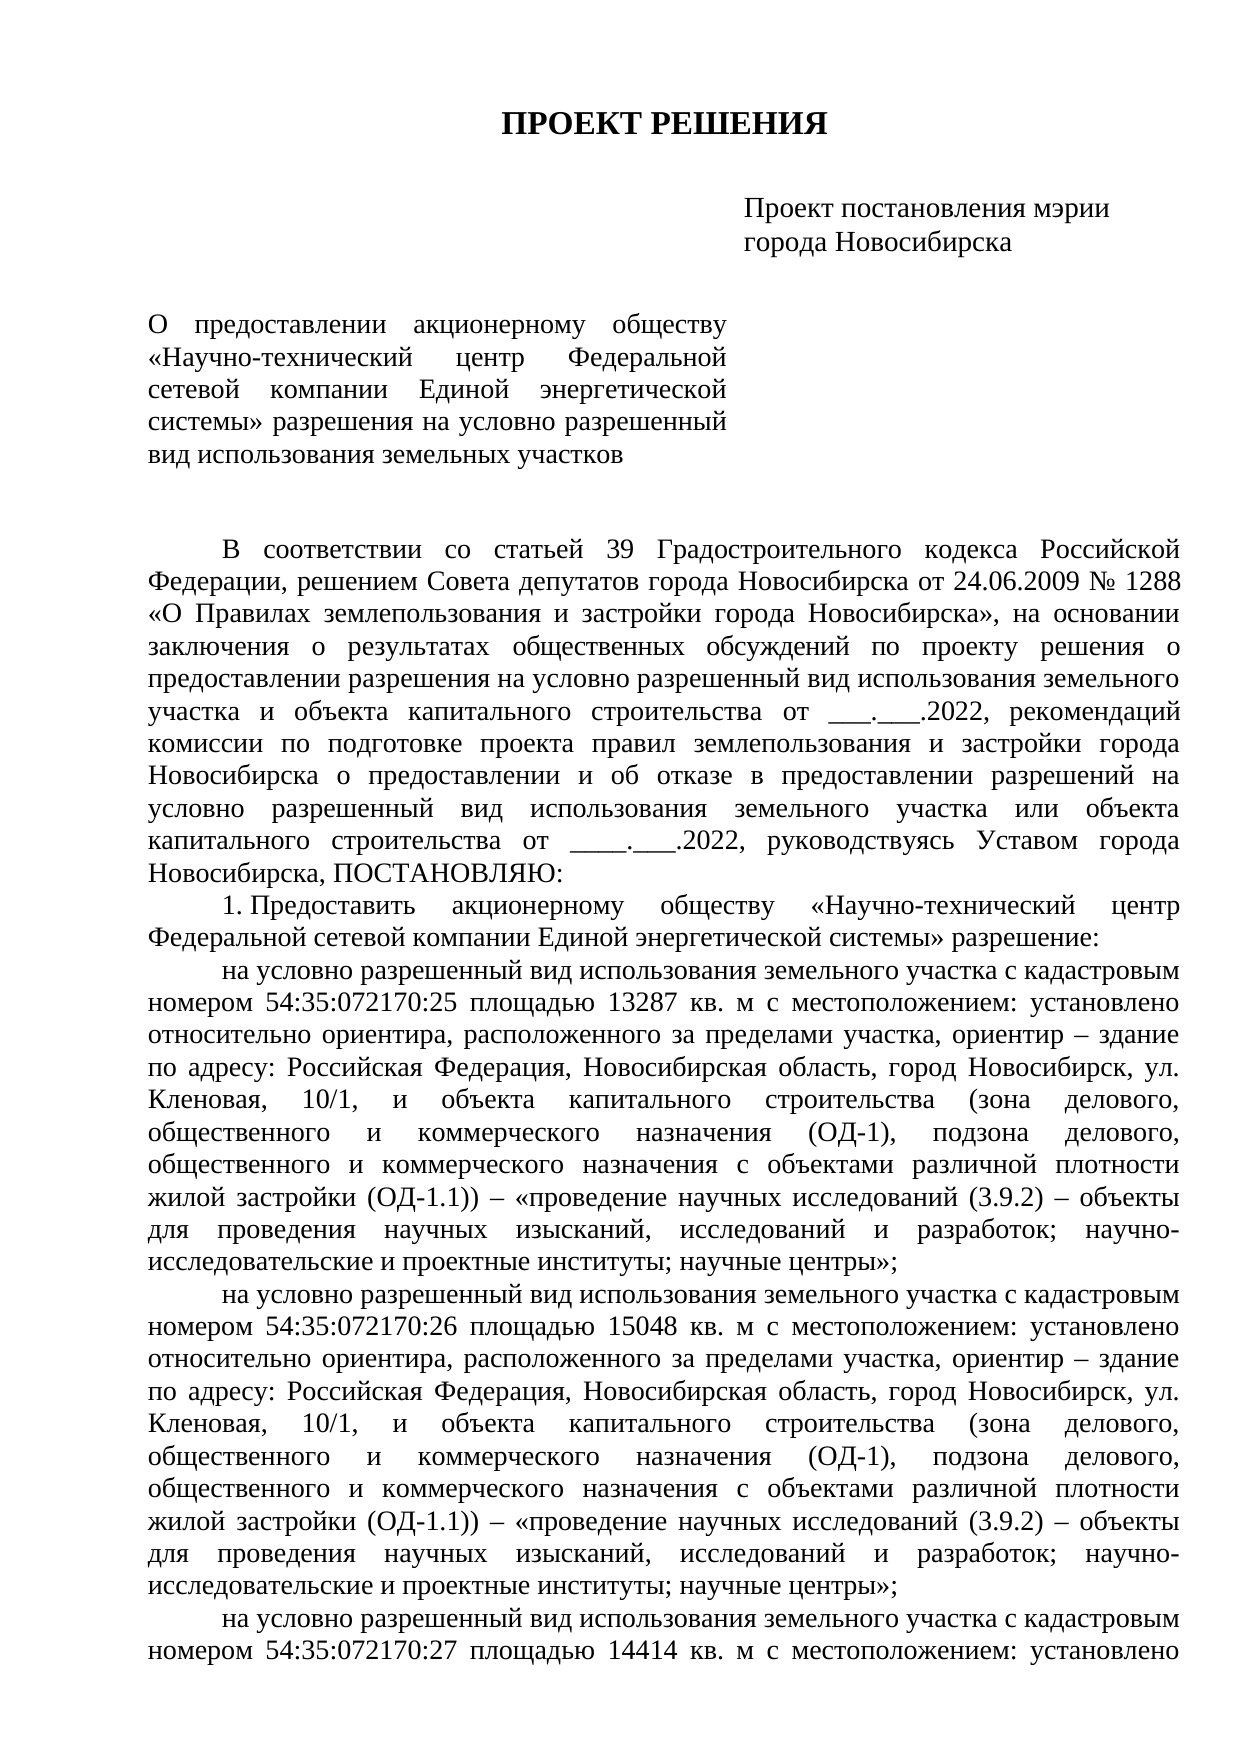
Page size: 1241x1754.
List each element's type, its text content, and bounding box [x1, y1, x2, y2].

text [148, 1601, 1181, 1666]
text ПРОЕКТ РЕШЕНИЯ [148, 103, 1181, 142]
text на условно разрешенный вид использования земельного участка с кадастровым номером 54:35:072170:25 площадью 13287 кв. м с местоположением: установлено относительно ориентира, расположенного за пределами участка, ориентир – здание по адресу: Российская Федерация, Новосибирская область, город Новосибирск, ул. Кленовая, 10/1, и объекта капитального строительства (зона делового, общественного и коммерческого назначения (ОД-1), подзона делового, общественного и коммерческого назначения с объектами различной плотности жилой застройки (ОД-1.1)) – «проведение научных исследований (3.9.2) – объекты для проведения научных изысканий, исследований и разработок; научно-исследовательские и проектные институты; научные центры»; [148, 953, 1181, 1277]
table_header О предоставлении акционерному обществу «Научно-технический центр Федеральной сетевой компании Единой энергетической системы» разрешения на условно разрешенный вид использования земельных участков [137, 307, 738, 469]
text на условно разрешенный вид использования земельного участка с кадастровым номером 54:35:072170:26 площадью 15048 кв. м с местоположением: установлено относительно ориентира, расположенного за пределами участка, ориентир – здание по адресу: Российская Федерация, Новосибирская область, город Новосибирск, ул. Кленовая, 10/1, и объекта капитального строительства (зона делового, общественного и коммерческого назначения (ОД-1), подзона делового, общественного и коммерческого назначения с объектами различной плотности жилой застройки (ОД-1.1)) – «проведение научных исследований (3.9.2) – объекты для проведения научных изысканий, исследований и разработок; научно-исследовательские и проектные институты; научные центры»; [148, 1277, 1181, 1601]
text 1. Предоставить акционерному обществу «Научно-технический центр Федеральной сетевой компании Единой энергетической системы» разрешение: [148, 888, 1181, 953]
text В соответствии со статьей 39 Градостроительного кодекса Российской Федерации, решением Совета депутатов города Новосибирска от 24.06.2009 № 1288 «О Правилах землепользования и застройки города Новосибирска», на основании заключения о результатах общественных обсуждений по проекту решения о предоставлении разрешения на условно разрешенный вид использования земельного участка и объекта капитального строительства от ___.___.2022, рекомендаций комиссии по подготовке проекта правил землепользования и застройки города Новосибирска о предоставлении и об отказе в предоставлении разрешений на условно разрешенный вид использования земельного участка или объекта капитального строительства от ____.___.2022, руководствуясь Уставом города Новосибирска, ПОСТАНОВЛЯЮ: [148, 532, 1181, 888]
